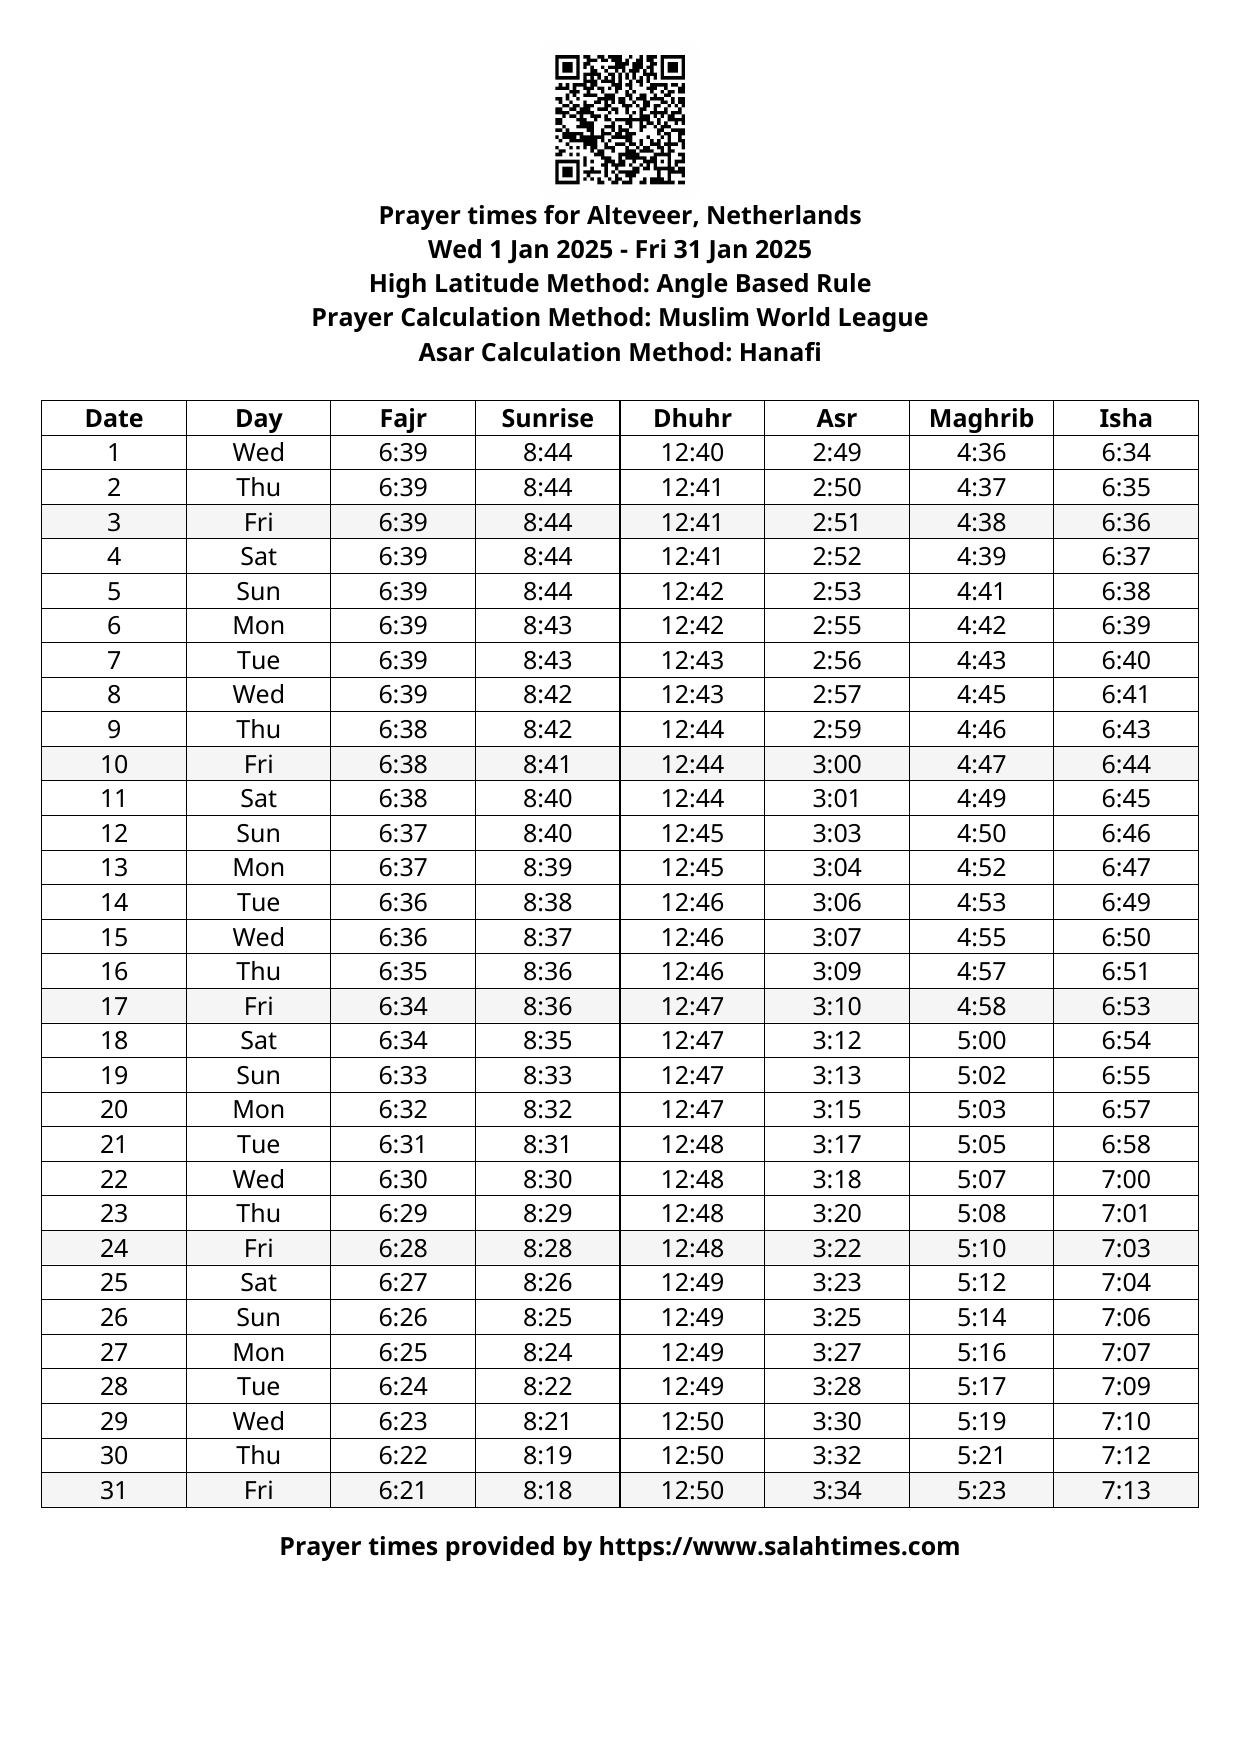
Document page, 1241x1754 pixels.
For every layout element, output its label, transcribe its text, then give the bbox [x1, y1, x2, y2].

table_cell Wed [187, 436, 330, 469]
table_cell 8:35 [476, 1024, 619, 1057]
table_cell 8 [42, 678, 186, 711]
table_cell 18 [42, 1024, 186, 1057]
table_cell 6:23 [331, 1404, 475, 1437]
table_cell 3 [42, 505, 186, 538]
table_cell 22 [42, 1162, 186, 1195]
table_cell 9 [42, 712, 186, 746]
table_header Asr [765, 401, 909, 434]
table_cell 19 [42, 1058, 186, 1092]
table_cell 4:53 [910, 885, 1053, 919]
table_cell 8:29 [476, 1196, 619, 1230]
table_cell 6:55 [1054, 1058, 1198, 1092]
table_cell 6:34 [331, 989, 475, 1022]
table_cell 2:52 [765, 539, 909, 573]
text Prayer times provided by https://www.salahtimes.com [42, 1528, 1198, 1563]
table_cell 3:12 [765, 1024, 909, 1057]
table_cell 8:25 [476, 1300, 619, 1334]
table_cell 12:41 [621, 470, 764, 504]
table_cell Thu [187, 470, 330, 504]
table_cell 6:24 [331, 1369, 475, 1403]
table_cell Fri [187, 505, 330, 538]
table_cell 8:38 [476, 885, 619, 919]
table_cell 4:45 [910, 678, 1053, 711]
table_cell 6:39 [1054, 609, 1198, 642]
table_cell 27 [42, 1335, 186, 1368]
table_cell 12:48 [621, 1196, 764, 1230]
table_cell 6:29 [331, 1196, 475, 1230]
table_cell Tue [187, 1369, 330, 1403]
table_cell Sun [187, 1300, 330, 1334]
table_cell 12:50 [621, 1439, 764, 1472]
table_cell 4:42 [910, 609, 1053, 642]
table_cell 3:27 [765, 1335, 909, 1368]
table_cell 4:55 [910, 920, 1053, 953]
table_cell 6:21 [331, 1473, 475, 1507]
table_cell 3:03 [765, 816, 909, 849]
table_cell 25 [42, 1266, 186, 1299]
table_cell 3:06 [765, 885, 909, 919]
table_cell Wed [187, 920, 330, 953]
table_cell 6:25 [331, 1335, 475, 1368]
table_cell 26 [42, 1300, 186, 1334]
table_cell 6:53 [1054, 989, 1198, 1022]
table_cell 6:38 [331, 781, 475, 815]
table_cell 6:38 [1054, 574, 1198, 607]
table_cell 4:52 [910, 851, 1053, 884]
table_cell 3:28 [765, 1369, 909, 1403]
table_cell 7:07 [1054, 1335, 1198, 1368]
table_cell 8:24 [476, 1335, 619, 1368]
table_cell Tue [187, 643, 330, 677]
table_cell 8:41 [476, 747, 619, 780]
table_cell 6:31 [331, 1127, 475, 1161]
table_cell 6:51 [1054, 954, 1198, 988]
table_cell 6:32 [331, 1093, 475, 1126]
table_cell Wed [187, 678, 330, 711]
table_cell 12:47 [621, 1024, 764, 1057]
table_cell 2:51 [765, 505, 909, 538]
table_cell 6:38 [331, 712, 475, 746]
table_cell 12:40 [621, 436, 764, 469]
table_cell 3:32 [765, 1439, 909, 1472]
table_cell 12:41 [621, 505, 764, 538]
table_header Sunrise [476, 401, 619, 434]
text Asar Calculation Method: Hanafi [42, 334, 1198, 368]
table_cell 10 [42, 747, 186, 780]
table_cell 12:49 [621, 1369, 764, 1403]
table_cell Mon [187, 1335, 330, 1368]
table_cell 12:45 [621, 851, 764, 884]
table_cell 3:09 [765, 954, 909, 988]
table_cell 5:07 [910, 1162, 1053, 1195]
table_cell 4:50 [910, 816, 1053, 849]
table_cell 2:57 [765, 678, 909, 711]
table_cell 12 [42, 816, 186, 849]
table_cell 29 [42, 1404, 186, 1437]
table_cell 6:39 [331, 678, 475, 711]
table_cell 30 [42, 1439, 186, 1472]
table_cell Fri [187, 1231, 330, 1264]
table_cell 12:46 [621, 920, 764, 953]
table_cell 4:49 [910, 781, 1053, 815]
table_cell 4:57 [910, 954, 1053, 988]
table_cell Mon [187, 1093, 330, 1126]
table_cell 6:34 [331, 1024, 475, 1057]
table_cell 8:36 [476, 954, 619, 988]
table_cell 12:42 [621, 574, 764, 607]
table_cell 12:49 [621, 1266, 764, 1299]
table_cell Wed [187, 1404, 330, 1437]
table_cell Sat [187, 539, 330, 573]
table_cell 8:44 [476, 505, 619, 538]
table_cell 7:03 [1054, 1231, 1198, 1264]
table_cell 3:34 [765, 1473, 909, 1507]
table_cell 4:37 [910, 470, 1053, 504]
table_cell 5:12 [910, 1266, 1053, 1299]
table_cell 3:18 [765, 1162, 909, 1195]
table_cell 8:42 [476, 712, 619, 746]
table_cell 6:37 [1054, 539, 1198, 573]
table_cell Tue [187, 1127, 330, 1161]
table_cell 24 [42, 1231, 186, 1264]
table_cell Sat [187, 1024, 330, 1057]
table_cell 8:40 [476, 781, 619, 815]
table_header Dhuhr [621, 401, 764, 434]
table_cell 1 [42, 436, 186, 469]
table_cell 12:46 [621, 954, 764, 988]
table_cell 11 [42, 781, 186, 815]
table_cell 2:53 [765, 574, 909, 607]
table_cell 4:47 [910, 747, 1053, 780]
table_cell Fri [187, 989, 330, 1022]
table_cell 6:54 [1054, 1024, 1198, 1057]
text Prayer Calculation Method: Muslim World League [42, 300, 1198, 334]
table_cell 6:35 [1054, 470, 1198, 504]
table_cell 5:10 [910, 1231, 1053, 1264]
table_cell 5:02 [910, 1058, 1053, 1092]
table_cell 16 [42, 954, 186, 988]
table_cell 5:23 [910, 1473, 1053, 1507]
table_cell Thu [187, 954, 330, 988]
table_cell 6:39 [331, 505, 475, 538]
table_cell Thu [187, 712, 330, 746]
table_cell 4:58 [910, 989, 1053, 1022]
table_cell 6:50 [1054, 920, 1198, 953]
table_cell 21 [42, 1127, 186, 1161]
table_cell 8:43 [476, 643, 619, 677]
table_cell Fri [187, 1473, 330, 1507]
table_cell 2:55 [765, 609, 909, 642]
table_cell 8:32 [476, 1093, 619, 1126]
table_cell 3:20 [765, 1196, 909, 1230]
table_cell 8:19 [476, 1439, 619, 1472]
table_cell 8:26 [476, 1266, 619, 1299]
table_cell 8:28 [476, 1231, 619, 1264]
table_cell 3:25 [765, 1300, 909, 1334]
table_cell 12:41 [621, 539, 764, 573]
table_cell 13 [42, 851, 186, 884]
table_cell Thu [187, 1439, 330, 1472]
table_cell 3:13 [765, 1058, 909, 1092]
table_cell 6:30 [331, 1162, 475, 1195]
table_cell 6:39 [331, 470, 475, 504]
table_cell Mon [187, 609, 330, 642]
table_cell 8:42 [476, 678, 619, 711]
table_cell 8:44 [476, 470, 619, 504]
table_cell Sat [187, 781, 330, 815]
table_cell 8:39 [476, 851, 619, 884]
table_cell 12:44 [621, 747, 764, 780]
table_cell 6:45 [1054, 781, 1198, 815]
table_cell 17 [42, 989, 186, 1022]
table_cell 6:39 [331, 539, 475, 573]
table_cell 8:40 [476, 816, 619, 849]
table_cell 7:09 [1054, 1369, 1198, 1403]
table_cell 5 [42, 574, 186, 607]
table_header Isha [1054, 401, 1198, 434]
table_cell 6:47 [1054, 851, 1198, 884]
text Wed 1 Jan 2025 - Fri 31 Jan 2025 [42, 232, 1198, 266]
table_cell 8:43 [476, 609, 619, 642]
table_cell 2 [42, 470, 186, 504]
table_cell 7:10 [1054, 1404, 1198, 1437]
table_cell 3:22 [765, 1231, 909, 1264]
table_cell Wed [187, 1162, 330, 1195]
table_header Fajr [331, 401, 475, 434]
table_cell 2:56 [765, 643, 909, 677]
table_cell Sat [187, 1266, 330, 1299]
table_cell 3:15 [765, 1093, 909, 1126]
table_cell 3:07 [765, 920, 909, 953]
table_cell 6:46 [1054, 816, 1198, 849]
table_cell 6:43 [1054, 712, 1198, 746]
table_cell 12:44 [621, 712, 764, 746]
table_cell Mon [187, 851, 330, 884]
text High Latitude Method: Angle Based Rule [42, 266, 1198, 300]
table_cell 5:08 [910, 1196, 1053, 1230]
table_cell 12:43 [621, 678, 764, 711]
table_cell 6:38 [331, 747, 475, 780]
table_cell 5:00 [910, 1024, 1053, 1057]
table_cell Sun [187, 816, 330, 849]
table_cell 6:35 [331, 954, 475, 988]
table_cell 5:03 [910, 1093, 1053, 1126]
table_cell 5:14 [910, 1300, 1053, 1334]
table_cell 7:04 [1054, 1266, 1198, 1299]
table_cell 4:36 [910, 436, 1053, 469]
table_cell 7:01 [1054, 1196, 1198, 1230]
table_cell 8:44 [476, 436, 619, 469]
table_cell Tue [187, 885, 330, 919]
table_cell 6:28 [331, 1231, 475, 1264]
table_cell 6:41 [1054, 678, 1198, 711]
table_cell 6:26 [331, 1300, 475, 1334]
table_cell 8:37 [476, 920, 619, 953]
table_cell 2:59 [765, 712, 909, 746]
table_cell 6:33 [331, 1058, 475, 1092]
table_cell 4:38 [910, 505, 1053, 538]
table_cell 12:49 [621, 1335, 764, 1368]
table_cell 7:13 [1054, 1473, 1198, 1507]
table_cell 2:50 [765, 470, 909, 504]
table_cell 7:06 [1054, 1300, 1198, 1334]
table_cell 8:33 [476, 1058, 619, 1092]
table_cell 6:49 [1054, 885, 1198, 919]
table_cell 12:50 [621, 1404, 764, 1437]
table_cell 12:46 [621, 885, 764, 919]
table_header Day [187, 401, 330, 434]
table_cell 20 [42, 1093, 186, 1126]
table_cell 6:44 [1054, 747, 1198, 780]
table_cell 12:49 [621, 1300, 764, 1334]
table_cell 6:39 [331, 574, 475, 607]
table_cell 6:34 [1054, 436, 1198, 469]
table_header Date [42, 401, 186, 434]
table_cell 12:50 [621, 1473, 764, 1507]
table_cell Thu [187, 1196, 330, 1230]
table_cell 4:39 [910, 539, 1053, 573]
table_cell 6:58 [1054, 1127, 1198, 1161]
table_cell 5:16 [910, 1335, 1053, 1368]
table_cell 12:48 [621, 1231, 764, 1264]
table_cell 3:17 [765, 1127, 909, 1161]
table_cell 5:17 [910, 1369, 1053, 1403]
table_cell 7 [42, 643, 186, 677]
table_cell 7:00 [1054, 1162, 1198, 1195]
table_cell 31 [42, 1473, 186, 1507]
table_cell 6:57 [1054, 1093, 1198, 1126]
picture [542, 41, 699, 198]
table_cell 6:39 [331, 436, 475, 469]
table_header Maghrib [910, 401, 1053, 434]
table_cell 14 [42, 885, 186, 919]
text Prayer times for Alteveer, Netherlands [42, 198, 1198, 232]
table_cell 5:21 [910, 1439, 1053, 1472]
table_cell 12:48 [621, 1127, 764, 1161]
table_cell 5:19 [910, 1404, 1053, 1437]
table_cell Sun [187, 574, 330, 607]
table_cell 6:22 [331, 1439, 475, 1472]
table_cell 3:00 [765, 747, 909, 780]
table_cell 12:43 [621, 643, 764, 677]
table_cell 6:36 [331, 920, 475, 953]
table_cell 3:30 [765, 1404, 909, 1437]
table_cell 8:31 [476, 1127, 619, 1161]
table_cell 8:21 [476, 1404, 619, 1437]
table_cell 3:23 [765, 1266, 909, 1299]
table_cell 8:44 [476, 574, 619, 607]
table_cell 8:36 [476, 989, 619, 1022]
table_cell 3:10 [765, 989, 909, 1022]
table_cell Fri [187, 747, 330, 780]
table_cell 6:27 [331, 1266, 475, 1299]
table_cell 12:45 [621, 816, 764, 849]
table_cell 6:37 [331, 816, 475, 849]
table_cell 4 [42, 539, 186, 573]
table_cell 12:44 [621, 781, 764, 815]
table_cell 6:39 [331, 609, 475, 642]
table_cell 8:30 [476, 1162, 619, 1195]
table_cell Sun [187, 1058, 330, 1092]
table_cell 12:42 [621, 609, 764, 642]
table_cell 12:47 [621, 989, 764, 1022]
table_cell 6:39 [331, 643, 475, 677]
table_cell 28 [42, 1369, 186, 1403]
table_cell 6:36 [1054, 505, 1198, 538]
table_cell 5:05 [910, 1127, 1053, 1161]
table_cell 3:01 [765, 781, 909, 815]
table_cell 15 [42, 920, 186, 953]
table_cell 6:40 [1054, 643, 1198, 677]
table_cell 12:48 [621, 1162, 764, 1195]
table_cell 8:18 [476, 1473, 619, 1507]
table_cell 4:43 [910, 643, 1053, 677]
table_cell 6:36 [331, 885, 475, 919]
table_cell 6:37 [331, 851, 475, 884]
table_cell 4:46 [910, 712, 1053, 746]
table_cell 2:49 [765, 436, 909, 469]
table_cell 8:22 [476, 1369, 619, 1403]
table_cell 3:04 [765, 851, 909, 884]
table_cell 12:47 [621, 1093, 764, 1126]
table_cell 7:12 [1054, 1439, 1198, 1472]
table_cell 6 [42, 609, 186, 642]
table_cell 23 [42, 1196, 186, 1230]
table_cell 12:47 [621, 1058, 764, 1092]
table_cell 8:44 [476, 539, 619, 573]
table_cell 4:41 [910, 574, 1053, 607]
